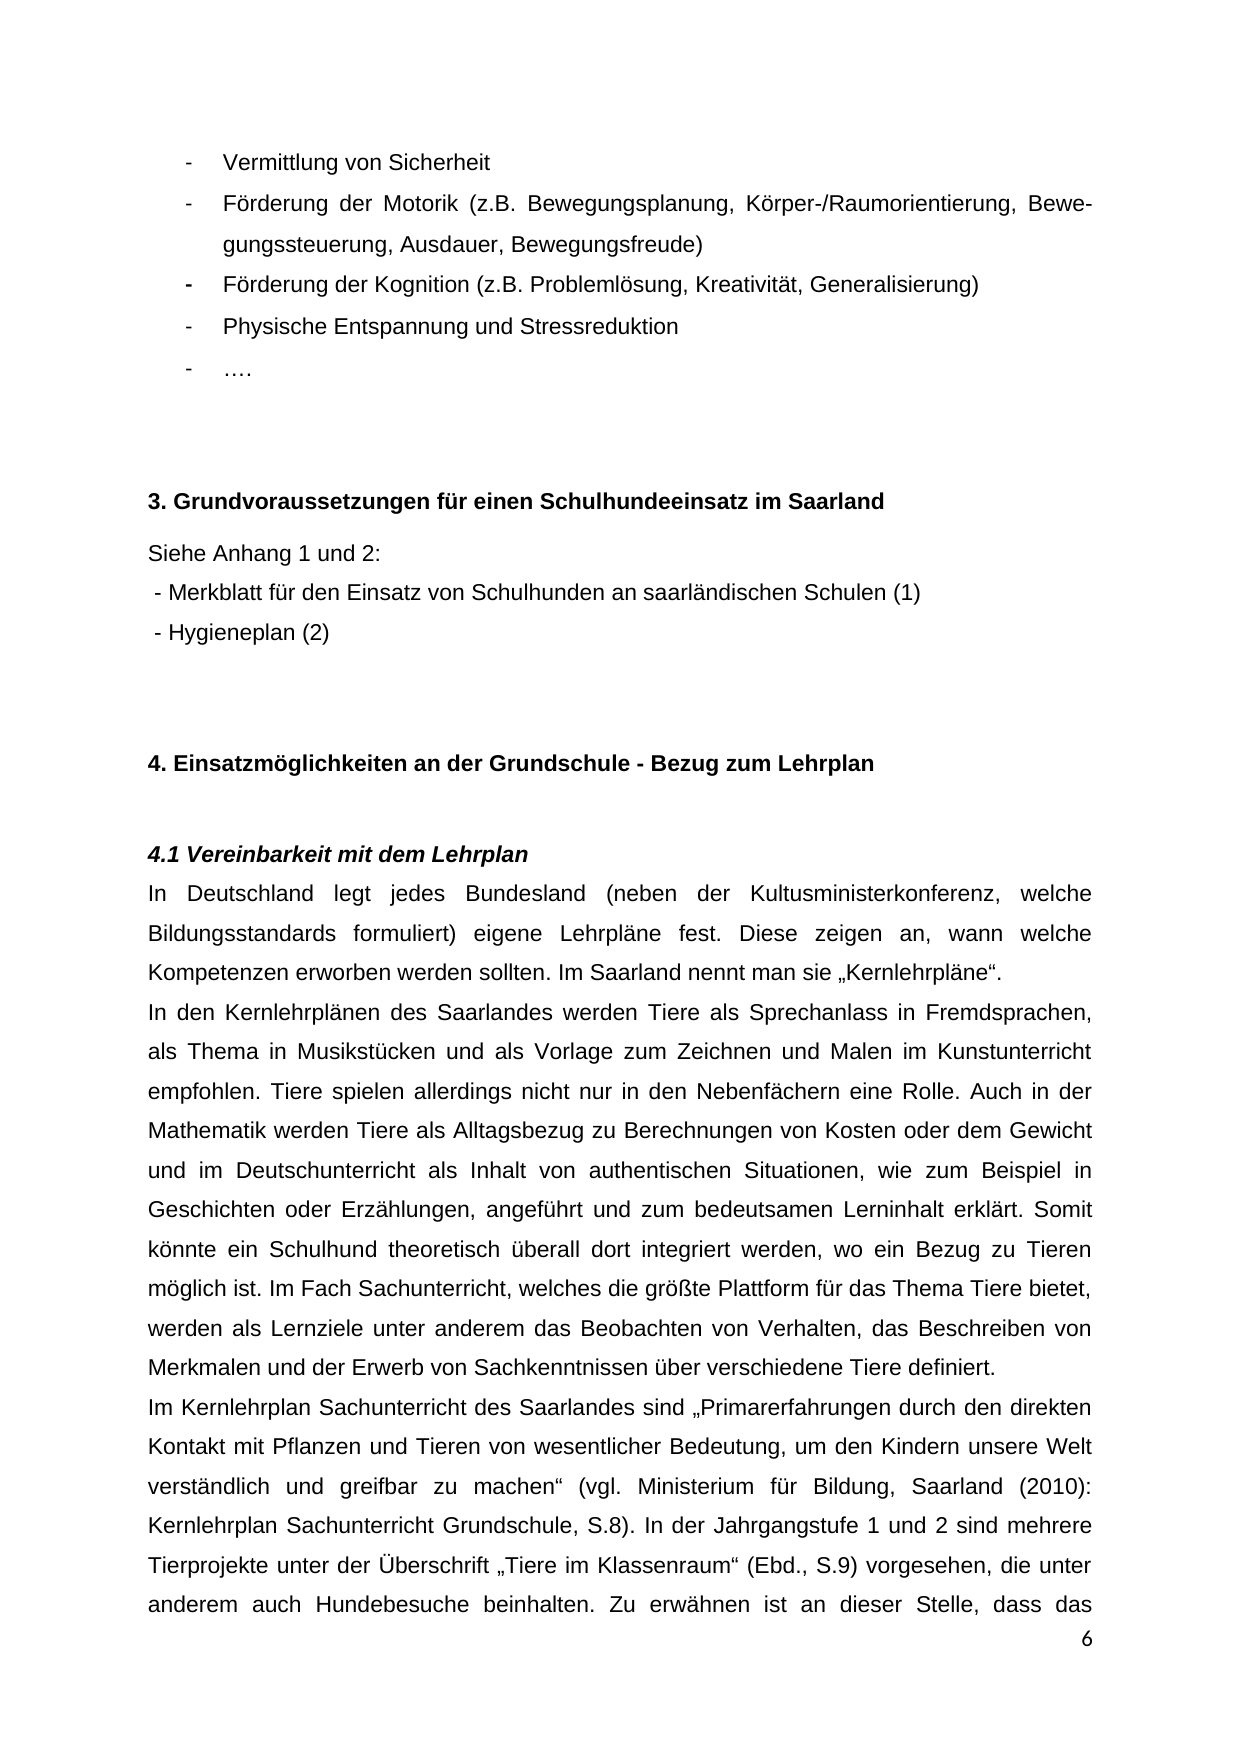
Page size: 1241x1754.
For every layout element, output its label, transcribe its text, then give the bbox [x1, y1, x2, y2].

list Förderung der Motorik (z.B. Bewegungsplanung, Körper-/Raumorientierung, Bewe-gungssteuerung, Ausdauer, Bewegungsfreude) [185, 189, 1093, 257]
list Physische Entspannung und Stressreduktion [185, 312, 1093, 340]
list Förderung der Kognition (z.B. Problemlösung, Kreativität, Generalisierung) [185, 270, 1093, 298]
list Vermittlung von Sicherheit [185, 148, 1093, 176]
text In den Kernlehrplänen des Saarlandes werden Tiere als Sprechanlass in Fremdsprachen, als Thema in Musikstücken und als Vorlage zum Zeichnen und Malen im Kunstunterricht empfohlen. Tiere spielen allerdings nicht nur in den Nebenfächern eine Rolle. Auch in der Mathematik werden Tiere als Alltagsbezug zu Berechnungen von Kosten oder dem Gewicht und im Deutschunterricht als Inhalt von authentischen Situationen, wie zum Beispiel in Geschichten oder Erzählungen, angeführt und zum bedeutsamen Lerninhalt erklärt. Somit könnte ein Schulhund theoretisch überall dort integriert werden, wo ein Bezug zu Tieren möglich ist. Im Fach Sachunterricht, welches die größte Plattform für das Thema Tiere bietet, werden als Lernziele unter anderem das Beobachten von Verhalten, das Beschreiben von Merkmalen und der Erwerb von Sachkenntnissen über verschiedene Tiere definiert. [148, 999, 1093, 1381]
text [148, 1394, 1093, 1617]
list …. [185, 354, 1093, 382]
text 4. Einsatzmöglichkeiten an der Grundschule - Bezug zum Lehrplan [148, 749, 1093, 776]
text In Deutschland legt jedes Bundesland (neben der Kultusministerkonferenz, welche Bildungsstandards formuliert) eigene Lehrpläne fest. Diese zeigen an, wann welche Kompetenzen erworben werden sollten. Im Saarland nennt man sie „Kernlehrpläne“. [148, 880, 1093, 986]
text 4.1 Vereinbarkeit mit dem Lehrplan [148, 841, 1093, 867]
text - Merkblatt für den Einsatz von Schulhunden an saarländischen Schulen (1) [148, 579, 1093, 605]
text 3. Grundvoraussetzungen für einen Schulhundeeinsatz im Saarland [148, 488, 1093, 514]
text Siehe Anhang 1 und 2: [148, 539, 1093, 566]
text - Hygieneplan (2) [148, 618, 1093, 645]
